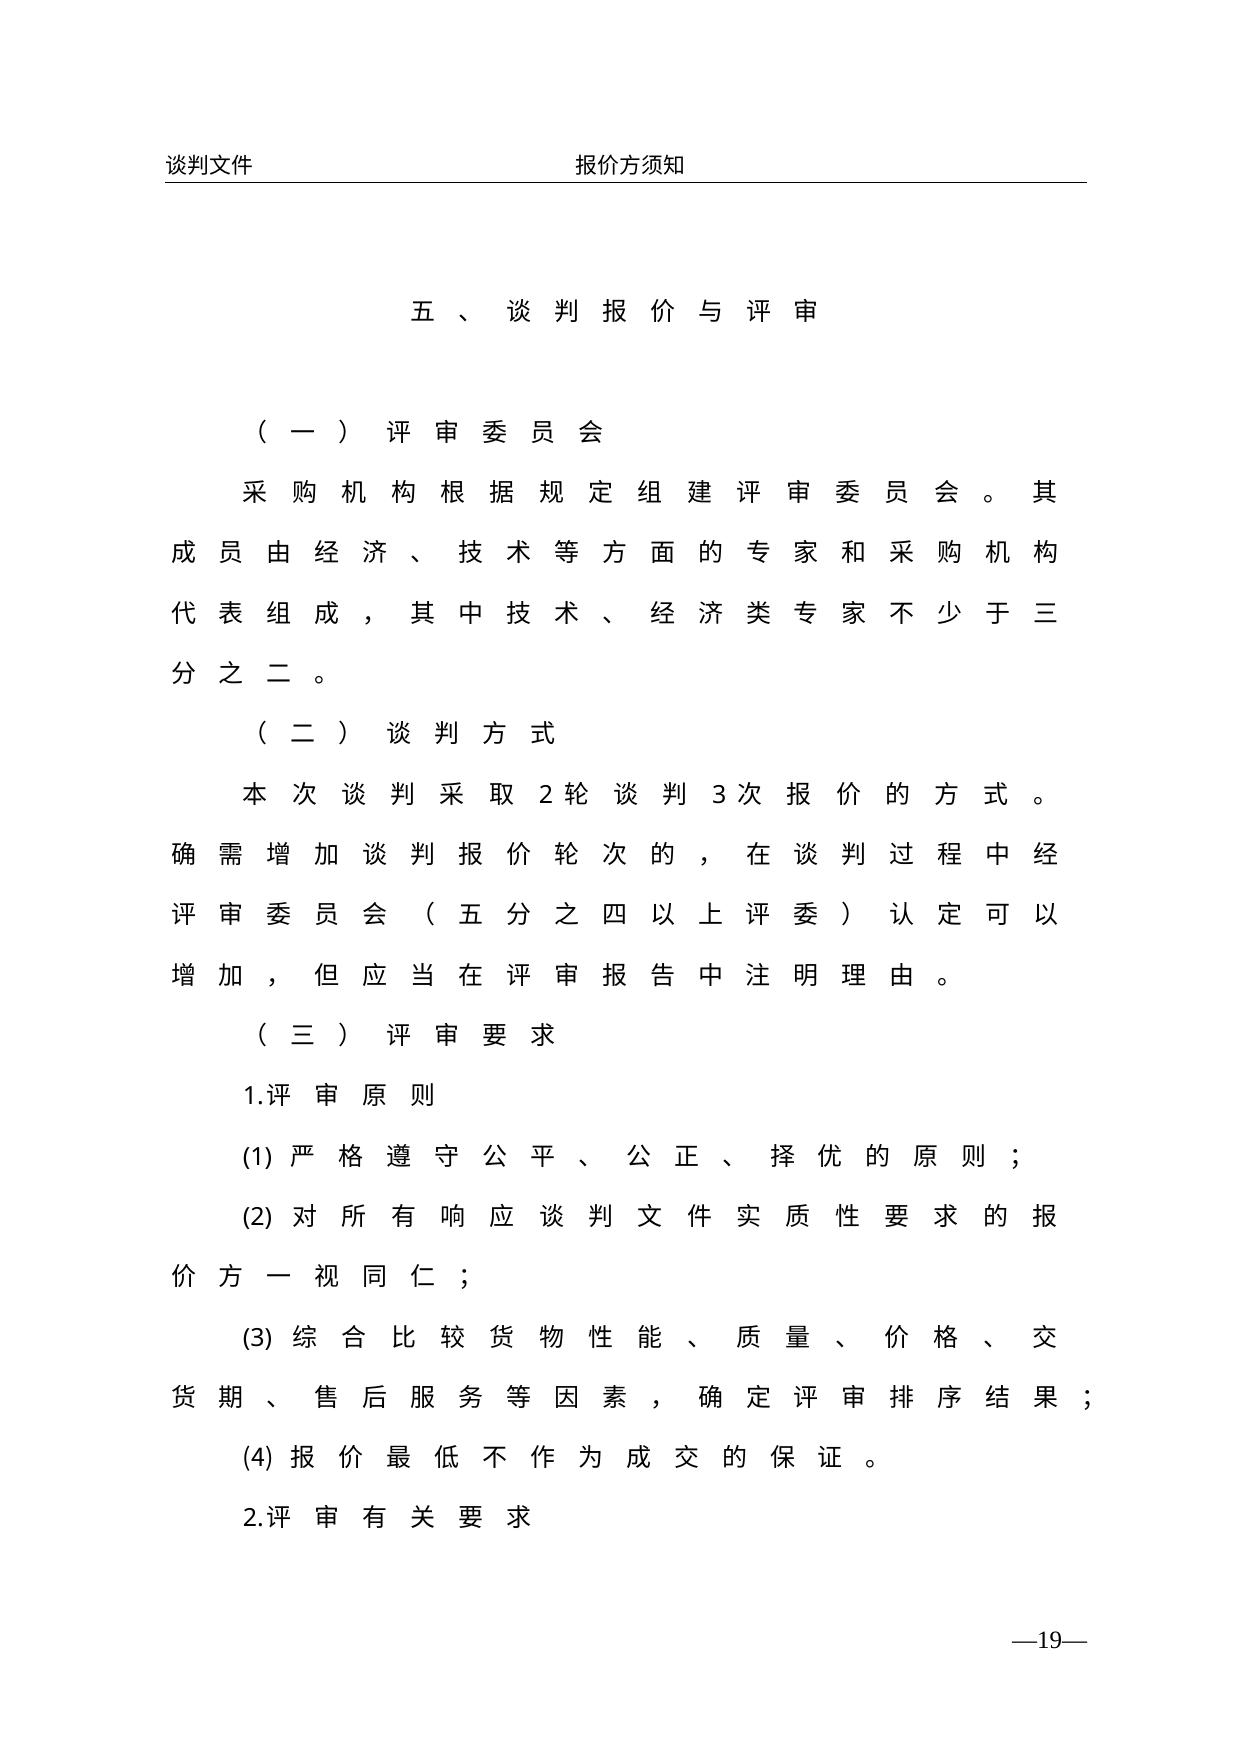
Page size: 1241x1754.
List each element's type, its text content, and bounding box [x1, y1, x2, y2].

text 采购机构根据规定组建评审委员会。其成员由经济、技术等方面的专家和采购机构代表组成，其中技术、经济类专家不少于三分之二。 [171, 461, 1081, 702]
text 1.评审原则 [171, 1064, 1081, 1124]
text 本次谈判采取2轮谈判3次报价的方式。确需增加谈判报价轮次的，在谈判过程中经评审委员会（五分之四以上评委）认定可以增加，但应当在评审报告中注明理由。 [171, 762, 1081, 1003]
text (1)严格遵守公平、公正、择优的原则； [171, 1124, 1081, 1184]
text （三）评审要求 [171, 1003, 1081, 1064]
text 五、谈判报价与评审 [171, 280, 1081, 340]
text (3)综合比较货物性能、质量、价格、交货期、售后服务等因素，确定评审排序结果； [171, 1305, 1081, 1426]
text 2.评审有关要求 [171, 1486, 1081, 1546]
text （一）评审委员会 [171, 400, 1081, 461]
text （二）谈判方式 [171, 702, 1081, 762]
text (2)对所有响应谈判文件实质性要求的报价方一视同仁； [171, 1184, 1081, 1305]
text (4)报价最低不作为成交的保证。 [171, 1426, 1081, 1486]
